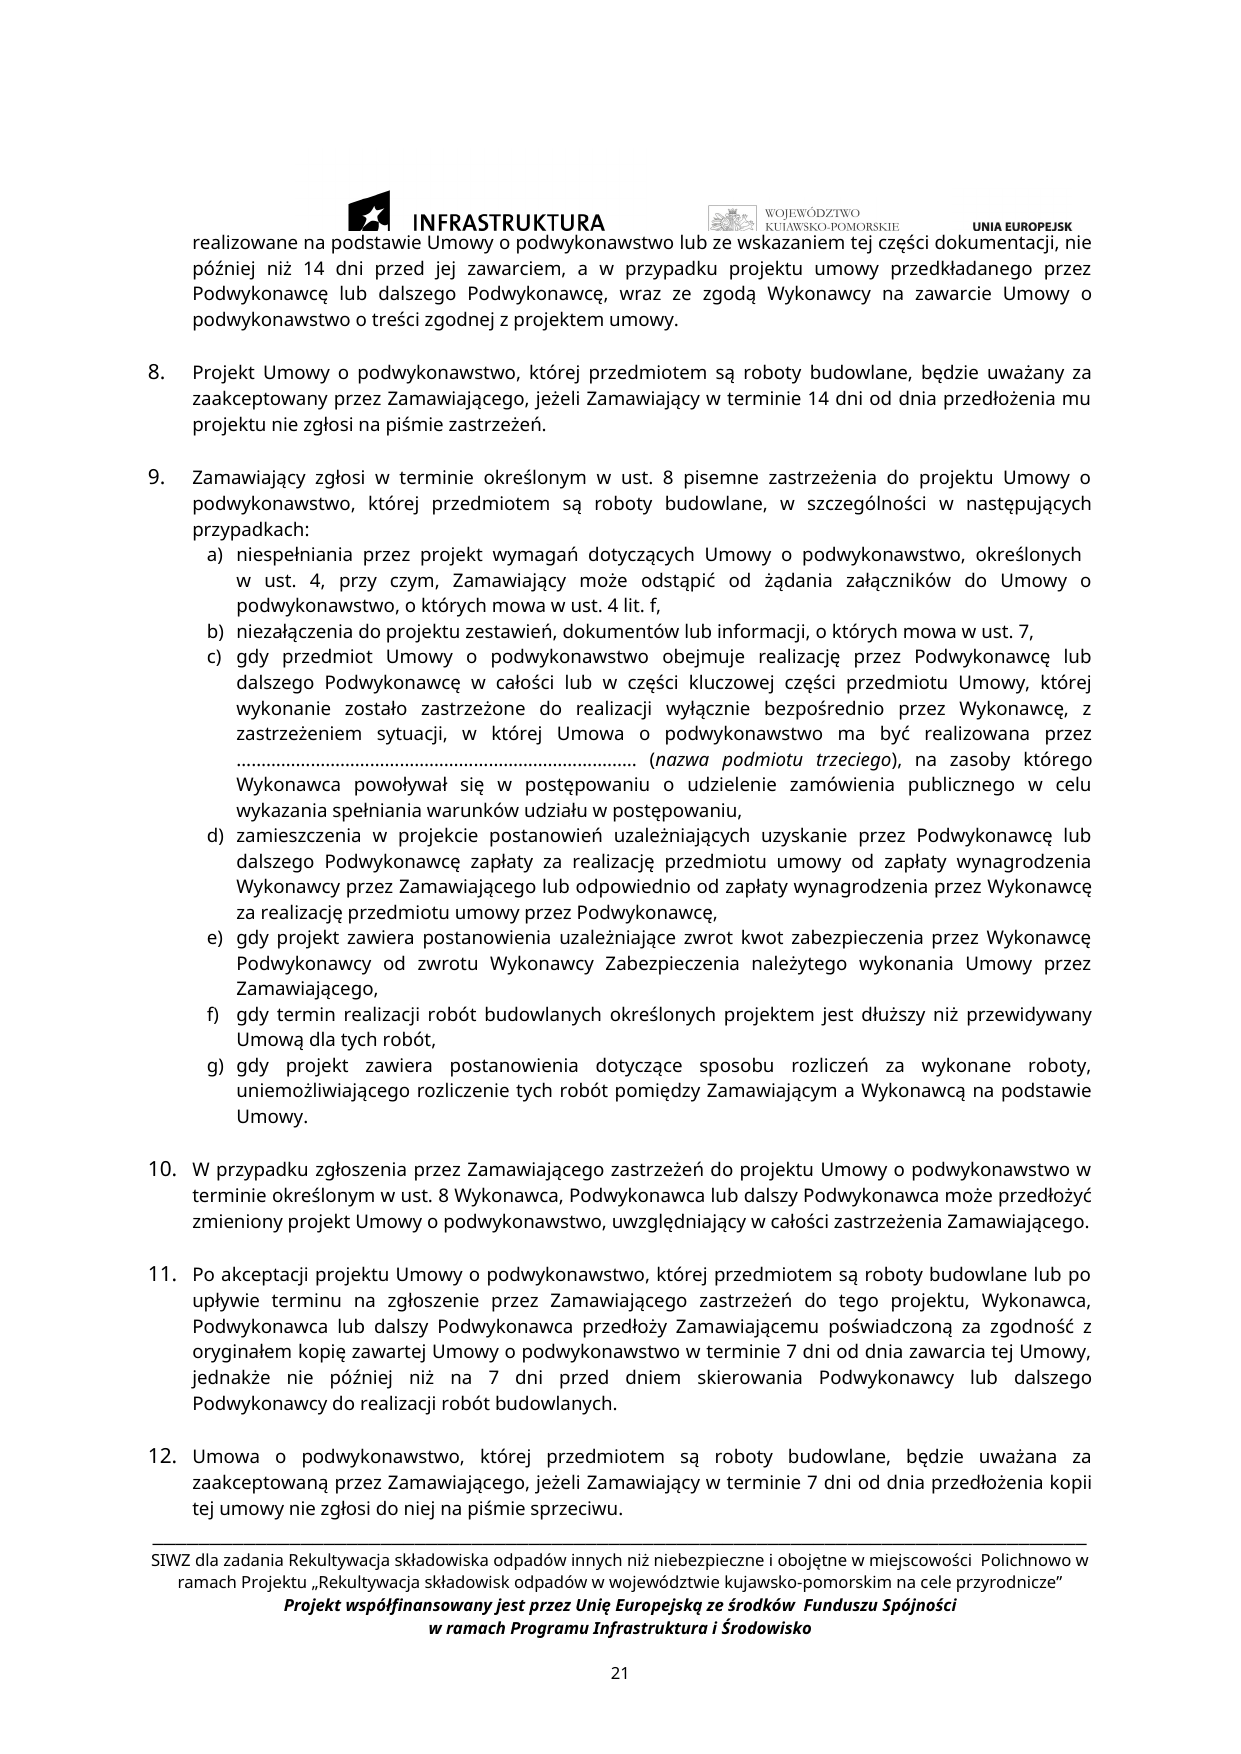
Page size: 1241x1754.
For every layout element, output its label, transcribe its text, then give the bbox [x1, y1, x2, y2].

list gdy przedmiot Umowy o podwykonawstwo obejmuje realizację przez Podwykonawcę lub dalszego Podwykonawcę w całości lub w części kluczowej części przedmiotu Umowy, której wykonanie zostało zastrzeżone do realizacji wyłącznie bezpośrednio przez Wykonawcę, z zastrzeżeniem sytuacji, w której Umowa o podwykonawstwo ma być realizowana przez …………………………………………………………………..…. (nazwa podmiotu trzeciego), na zasoby którego Wykonawca powoływał się w postępowaniu o udzielenie zamówienia publicznego w celu wykazania spełniania warunków udziału w postępowaniu, [207, 644, 1093, 822]
list gdy termin realizacji robót budowlanych określonych projektem jest dłuższy niż przewidywany Umową dla tych robót, [207, 1001, 1093, 1052]
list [148, 230, 1093, 332]
list Zamawiający zgłosi w terminie określonym w ust. 8 pisemne zastrzeżenia do projektu Umowy o podwykonawstwo, której przedmiotem są roboty budowlane, w szczególności w następujących przypadkach: [148, 462, 1093, 542]
list zamieszczenia w projekcie postanowień uzależniających uzyskanie przez Podwykonawcę lub dalszego Podwykonawcę zapłaty za realizację przedmiotu umowy od zapłaty wynagrodzenia Wykonawcy przez Zamawiającego lub odpowiednio od zapłaty wynagrodzenia przez Wykonawcę za realizację przedmiotu umowy przez Podwykonawcę, [207, 822, 1093, 924]
list Projekt Umowy o podwykonawstwo, której przedmiotem są roboty budowlane, będzie uważany za zaakceptowany przez Zamawiającego, jeżeli Zamawiający w terminie 14 dni od dnia przedłożenia mu projektu nie zgłosi na piśmie zastrzeżeń. [148, 357, 1093, 437]
list niespełniania przez projekt wymagań dotyczących Umowy o podwykonawstwo, określonych w ust. 4, przy czym, Zamawiający może odstąpić od żądania załączników do Umowy o podwykonawstwo, o których mowa w ust. 4 lit. f, [207, 542, 1093, 618]
list gdy projekt zawiera postanowienia dotyczące sposobu rozliczeń za wykonane roboty, uniemożliwiającego rozliczenie tych robót pomiędzy Zamawiającym a Wykonawcą na podstawie Umowy. [207, 1052, 1093, 1129]
list W przypadku zgłoszenia przez Zamawiającego zastrzeżeń do projektu Umowy o podwykonawstwo w terminie określonym w ust. 8 Wykonawca, Podwykonawca lub dalszy Podwykonawca może przedłożyć zmieniony projekt Umowy o podwykonawstwo, uwzględniający w całości zastrzeżenia Zamawiającego. [148, 1154, 1093, 1234]
list Umowa o podwykonawstwo, której przedmiotem są roboty budowlane, będzie uważana za zaakceptowaną przez Zamawiającego, jeżeli Zamawiający w terminie 7 dni od dnia przedłożenia kopii tej umowy nie zgłosi do niej na piśmie sprzeciwu. [148, 1441, 1093, 1520]
list gdy projekt zawiera postanowienia uzależniające zwrot kwot zabezpieczenia przez Wykonawcę Podwykonawcy od zwrotu Wykonawcy Zabezpieczenia należytego wykonania Umowy przez Zamawiającego, [207, 924, 1093, 1001]
list niezałączenia do projektu zestawień, dokumentów lub informacji, o których mowa w ust. 7, [207, 618, 1093, 644]
list Po akceptacji projektu Umowy o podwykonawstwo, której przedmiotem są roboty budowlane lub po upływie terminu na zgłoszenie przez Zamawiającego zastrzeżeń do tego projektu, Wykonawca, Podwykonawca lub dalszy Podwykonawca przedłoży Zamawiającemu poświadczoną za zgodność z oryginałem kopię zawartej Umowy o podwykonawstwo w terminie 7 dni od dnia zawarcia tej Umowy, jednakże nie później niż na 7 dni przed dniem skierowania Podwykonawcy lub dalszego Podwykonawcy do realizacji robót budowlanych. [148, 1259, 1093, 1415]
